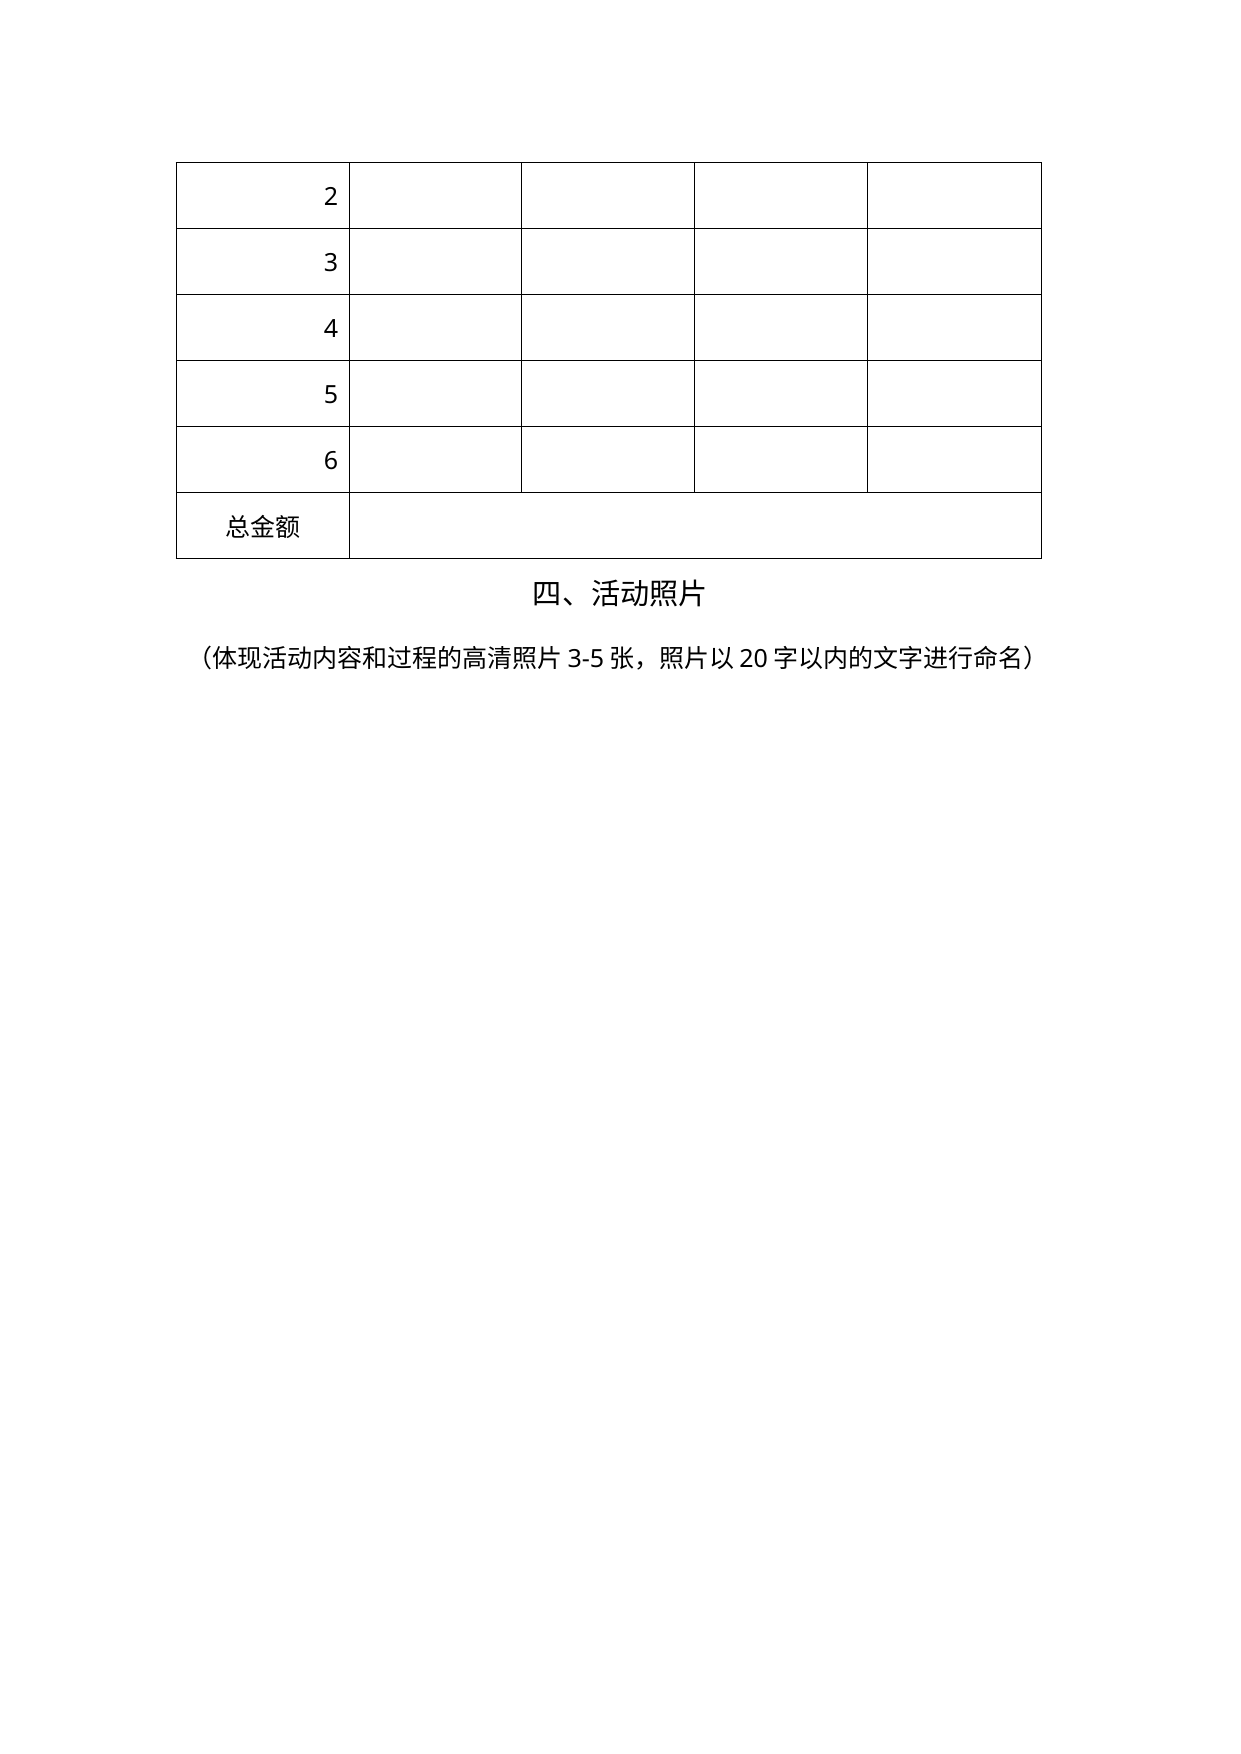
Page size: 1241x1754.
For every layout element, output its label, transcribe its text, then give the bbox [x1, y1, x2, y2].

table_cell 2 [177, 163, 349, 228]
table_cell [868, 361, 1041, 426]
table_cell [695, 427, 867, 492]
table_cell 5 [177, 361, 349, 426]
table_cell [350, 163, 521, 228]
text （体现活动内容和过程的高清照片3-5张，照片以20字以内的文字进行命名） [187, 624, 1053, 689]
table_cell [522, 295, 694, 360]
table_cell [868, 229, 1041, 294]
table_cell [868, 295, 1041, 360]
text 四、活动照片 [187, 559, 1053, 624]
table_cell 6 [177, 427, 349, 492]
table_cell 3 [177, 229, 349, 294]
table_cell [350, 361, 521, 426]
table_cell [522, 361, 694, 426]
table_cell [695, 163, 867, 228]
table_cell 总金额 [177, 493, 349, 558]
table_cell 4 [177, 295, 349, 360]
table_cell [868, 427, 1041, 492]
table_cell [868, 163, 1041, 228]
table_cell [350, 295, 521, 360]
table_cell [695, 295, 867, 360]
table_cell [522, 163, 694, 228]
table_cell [350, 229, 521, 294]
table_cell [522, 427, 694, 492]
table_cell [522, 229, 694, 294]
table_cell [350, 427, 521, 492]
table_cell [695, 229, 867, 294]
table_cell [695, 361, 867, 426]
table_cell [350, 493, 1041, 558]
